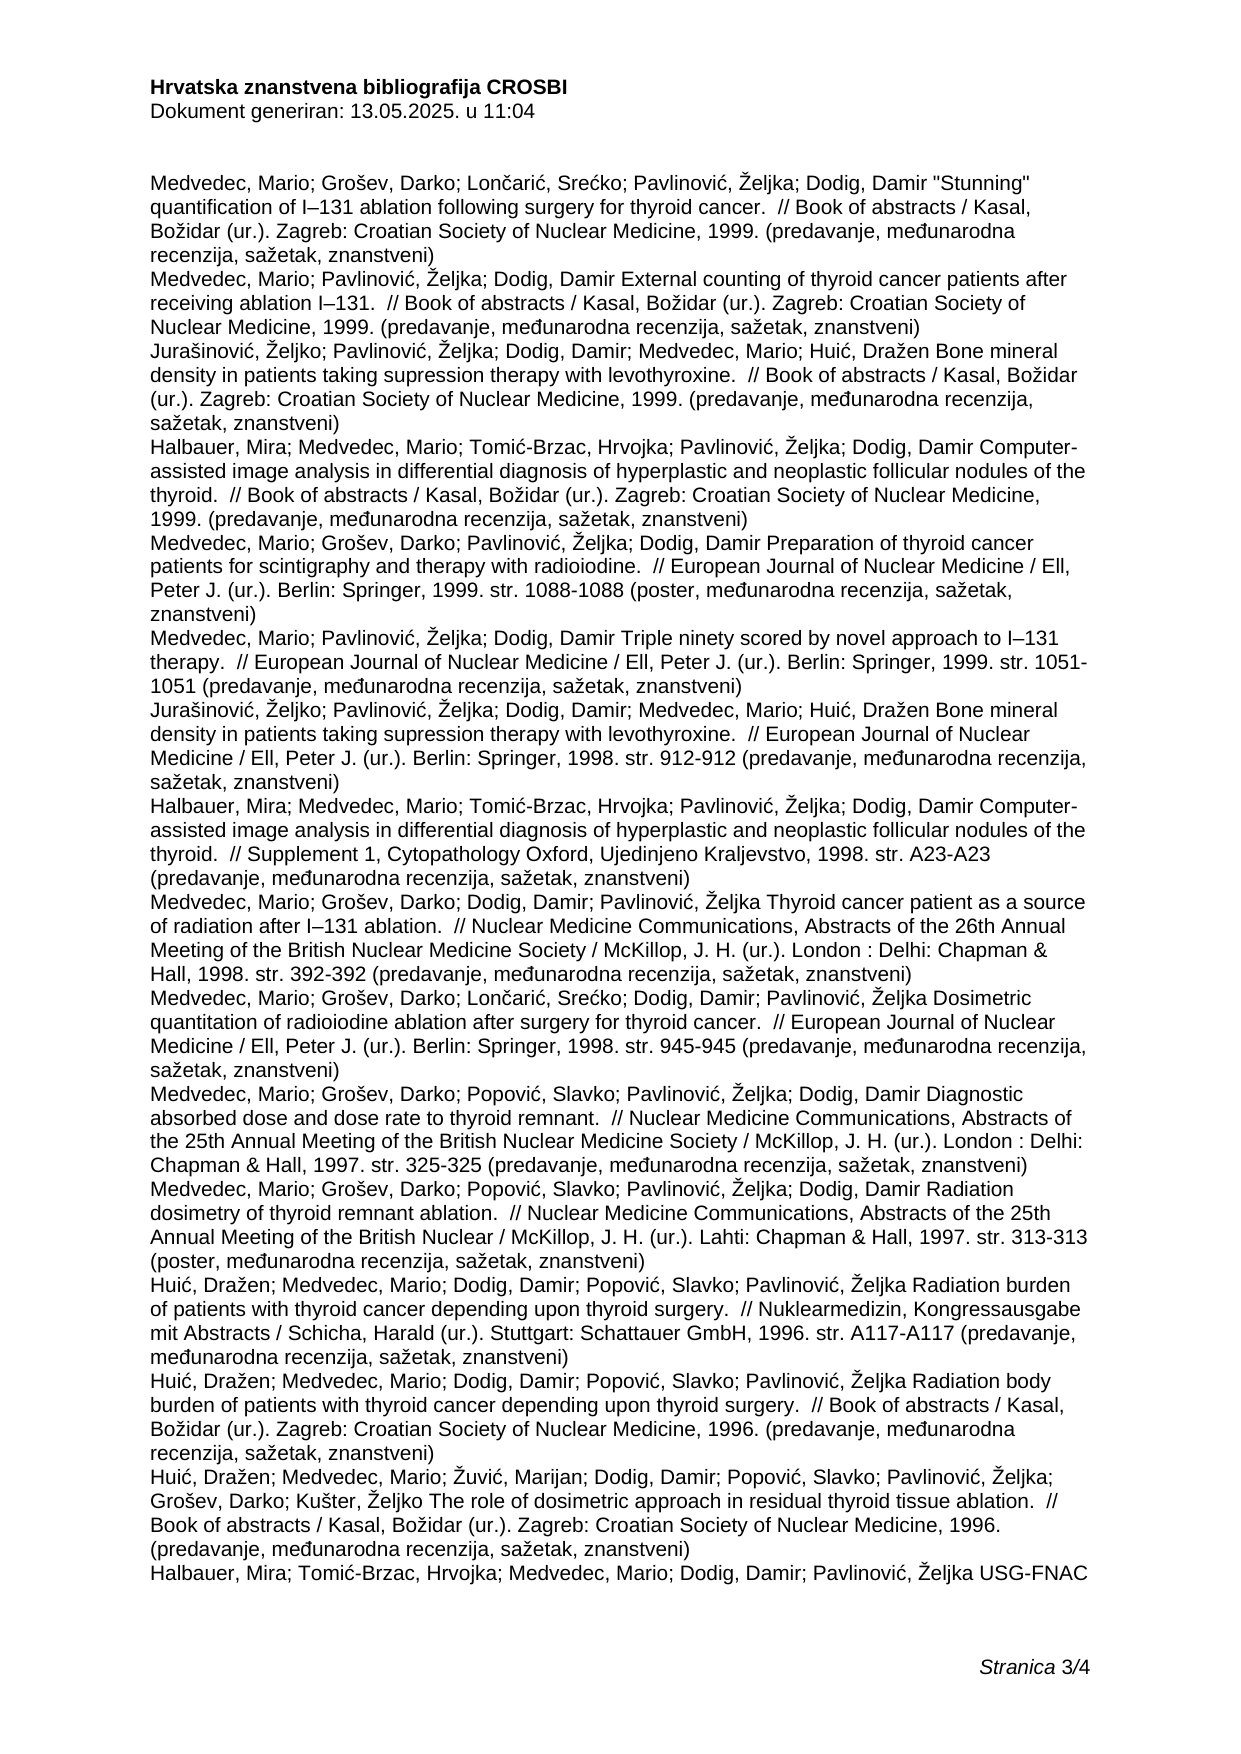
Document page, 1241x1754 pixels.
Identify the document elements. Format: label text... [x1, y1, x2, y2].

text Jurašinović, Željko; Pavlinović, Željka; Dodig, Damir; Medvedec, Mario; Huić, Dražen [150, 698, 1090, 794]
text Huić, Dražen; Medvedec, Mario; Dodig, Damir; Popović, Slavko; Pavlinović, Željka [150, 1369, 1090, 1465]
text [150, 1561, 1090, 1584]
text Medvedec, Mario; Grošev, Darko; Dodig, Damir; Pavlinović, Željka [150, 890, 1090, 986]
text Medvedec, Mario; Grošev, Darko; Popović, Slavko; Pavlinović, Željka; Dodig, Damir [150, 1177, 1090, 1273]
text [150, 267, 1090, 339]
text Huić, Dražen; Medvedec, Mario; Dodig, Damir; Popović, Slavko; Pavlinović, Željka [150, 1273, 1090, 1369]
text Halbauer, Mira; Medvedec, Mario; Tomić-Brzac, Hrvojka; Pavlinović, Željka; Dodig, Damir [150, 794, 1090, 890]
text Jurašinović, Željko; Pavlinović, Željka; Dodig, Damir; Medvedec, Mario; Huić, Dražen [150, 339, 1090, 434]
text Medvedec, Mario; Grošev, Darko; Lončarić, Srećko; Dodig, Damir; Pavlinović, Željka [150, 986, 1090, 1081]
text Halbauer, Mira; Medvedec, Mario; Tomić-Brzac, Hrvojka; Pavlinović, Željka; Dodig, Damir [150, 434, 1090, 530]
text Medvedec, Mario; Pavlinović, Željka; Dodig, Damir [150, 626, 1090, 698]
text Medvedec, Mario; Grošev, Darko; Pavlinović, Željka; Dodig, Damir [150, 530, 1090, 626]
text Medvedec, Mario; Grošev, Darko; Popović, Slavko; Pavlinović, Željka; Dodig, Damir [150, 1081, 1090, 1177]
text Huić, Dražen; Medvedec, Mario; Žuvić, Marijan; Dodig, Damir; Popović, Slavko; Pavlinović, Željka; Grošev, Darko; Kušter, Željko [150, 1465, 1090, 1561]
text Medvedec, Mario; Grošev, Darko; Lončarić, Srećko; Pavlinović, Željka; Dodig, Damir [150, 171, 1090, 267]
